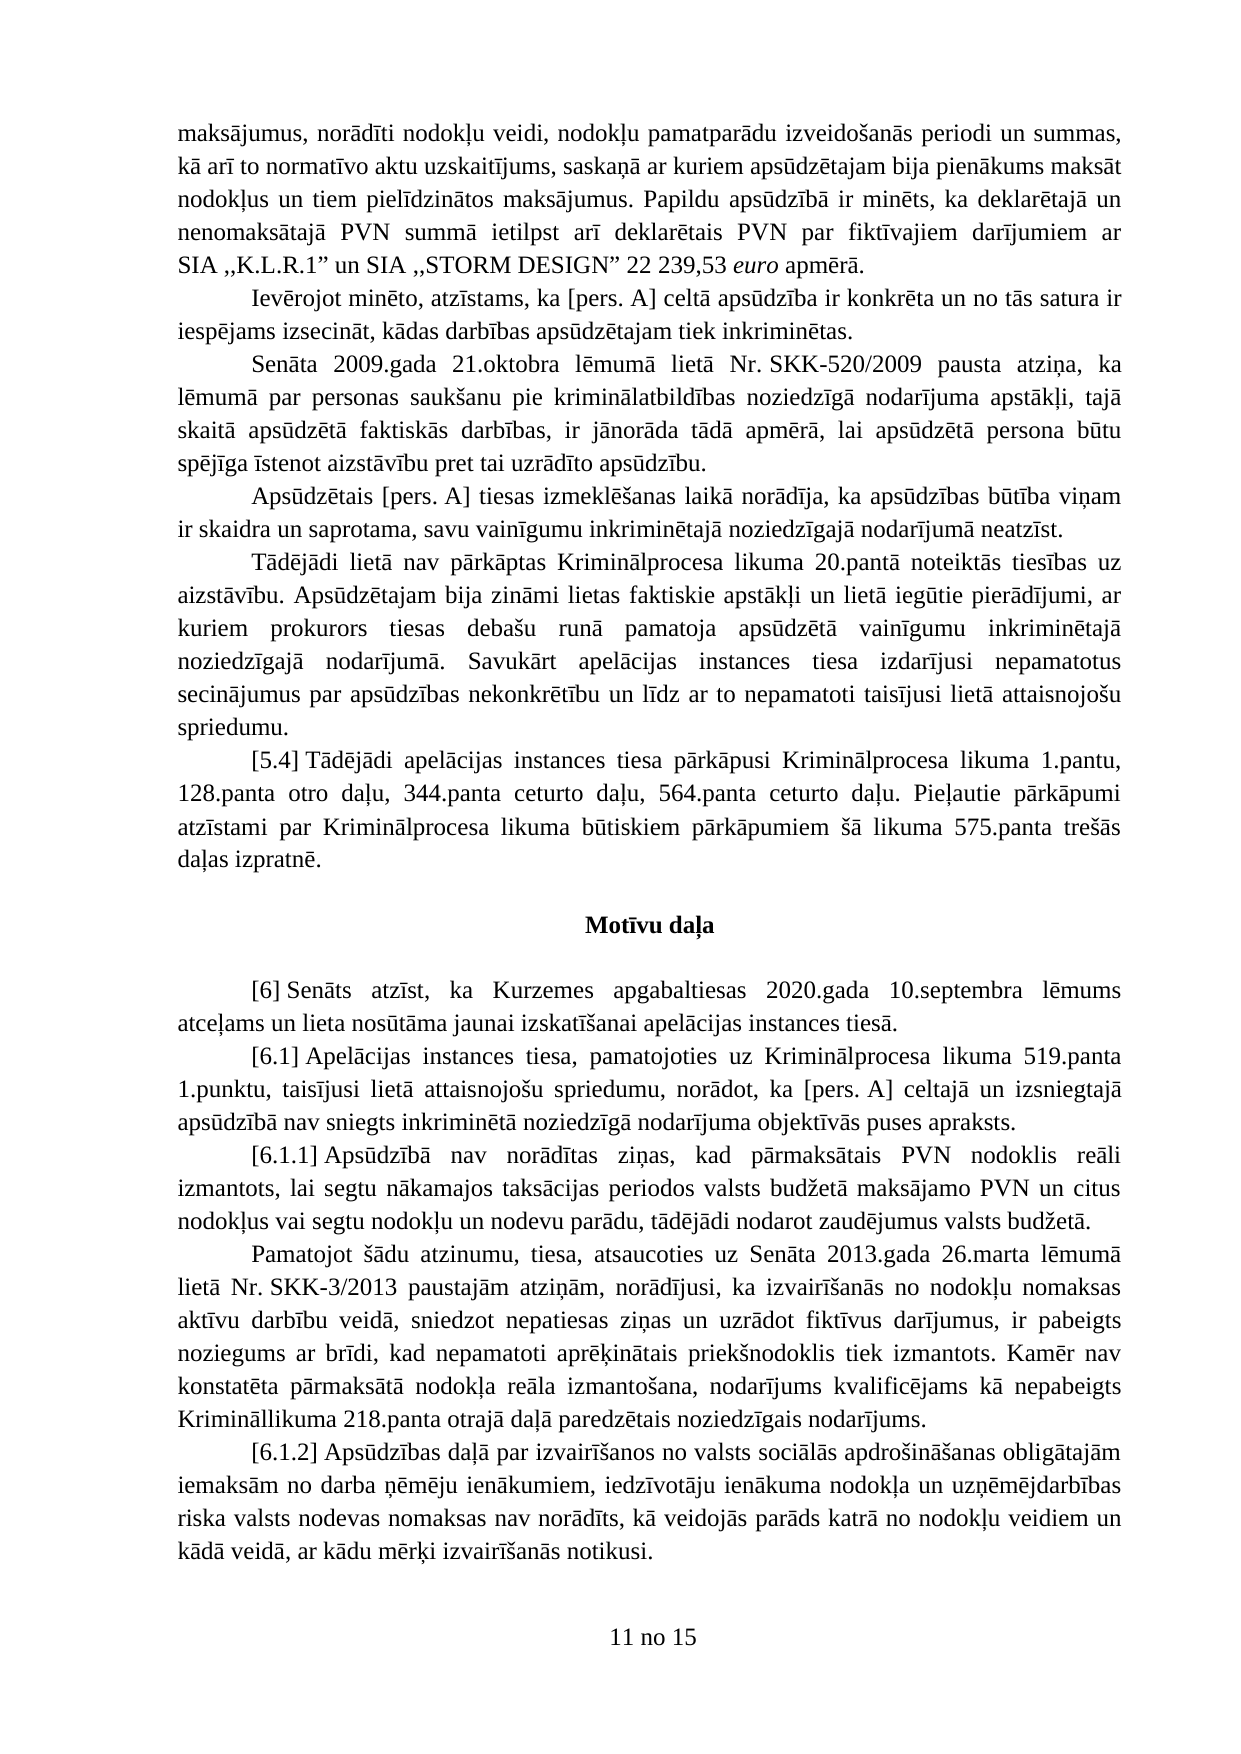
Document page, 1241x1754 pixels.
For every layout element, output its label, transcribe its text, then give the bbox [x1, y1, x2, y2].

text Senāta 2009.gada 21.oktobra lēmumā lietā Nr. SKK-520/2009 pausta atziņa, ka lēmumā par personas saukšanu pie kriminālatbildības noziedzīgā nodarījuma apstākļi, tajā skaitā apsūdzētā faktiskās darbības, ir jānorāda tādā apmērā, lai apsūdzētā persona būtu spējīga īstenot aizstāvību pret tai uzrādīto apsūdzību. [177, 349, 1122, 477]
text [6.1.1] Apsūdzībā nav norādītas ziņas, kad pārmaksātais PVN nodoklis reāli izmantots, lai segtu nākamajos taksācijas periodos valsts budžetā maksājamo PVN un citus nodokļus vai segtu nodokļu un nodevu parādu, tādējādi nodarot zaudējumus valsts budžetā. [177, 1140, 1122, 1235]
text Apsūdzētais [pers. A] tiesas izmeklēšanas laikā norādīja, ka apsūdzības būtība viņam ir skaidra un saprotama, savu vainīgumu inkriminētajā noziedzīgajā nodarījumā neatzīst. [177, 481, 1122, 543]
text [6.1.2] Apsūdzības daļā par izvairīšanos no valsts sociālās apdrošināšanas obligātajām iemaksām no darba ņēmēju ienākumiem, iedzīvotāju ienākuma nodokļa un uzņēmējdarbības riska valsts nodevas nomaksas nav norādīts, kā veidojās parāds katrā no nodokļu veidiem un kādā veidā, ar kādu mērķi izvairīšanās notikusi. [177, 1437, 1122, 1565]
text Ievērojot minēto, atzīstams, ka [pers. A] celtā apsūdzība ir konkrēta un no tās satura ir iespējams izsecināt, kādas darbības apsūdzētajam tiek inkriminētas. [177, 283, 1122, 345]
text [177, 118, 1122, 279]
text [6.1] Apelācijas instances tiesa, pamatojoties uz Kriminālprocesa likuma 519.panta 1.punktu, taisījusi lietā attaisnojošu spriedumu, norādot, ka [pers. A] celtajā un izsniegtajā apsūdzībā nav sniegts inkriminētā noziedzīgā nodarījuma objektīvās puses apraksts. [177, 1041, 1122, 1136]
text [5.4] Tādējādi apelācijas instances tiesa pārkāpusi Kriminālprocesa likuma 1.pantu, 128.panta otro daļu, 344.panta ceturto daļu, 564.panta ceturto daļu. Pieļautie pārkāpumi atzīstami par Kriminālprocesa likuma būtiskiem pārkāpumiem šā likuma 575.panta trešās daļas izpratnē. [177, 746, 1122, 873]
text [6] Senāts atzīst, ka Kurzemes apgabaltiesas 2020.gada 10.septembra lēmums atceļams un lieta nosūtāma jaunai izskatīšanai apelācijas instances tiesā. [177, 975, 1122, 1037]
text Motīvu daļa [177, 910, 1122, 938]
text Pamatojot šādu atzinumu, tiesa, atsaucoties uz Senāta 2013.gada 26.marta lēmumā lietā Nr. SKK-3/2013 paustajām atziņām, norādījusi, ka izvairīšanās no nodokļu nomaksas aktīvu darbību veidā, sniedzot nepatiesas ziņas un uzrādot fiktīvus darījumus, ir pabeigts noziegums ar brīdi, kad nepamatoti aprēķinātais priekšnodoklis tiek izmantots. Kamēr nav konstatēta pārmaksātā nodokļa reāla izmantošana, nodarījums kvalificējams kā nepabeigts Krimināllikuma 218.panta otrajā daļā paredzētais noziedzīgais nodarījums. [177, 1239, 1122, 1433]
text Tādējādi lietā nav pārkāptas Kriminālprocesa likuma 20.pantā noteiktās tiesības uz aizstāvību. Apsūdzētajam bija zināmi lietas faktiskie apstākļi un lietā iegūtie pierādījumi, ar kuriem prokurors tiesas debašu runā pamatoja apsūdzētā vainīgumu inkriminētajā noziedzīgajā nodarījumā. Savukārt apelācijas instances tiesa izdarījusi nepamatotus secinājumus par apsūdzības nekonkrētību un līdz ar to nepamatoti taisījusi lietā attaisnojošu spriedumu. [177, 547, 1122, 741]
